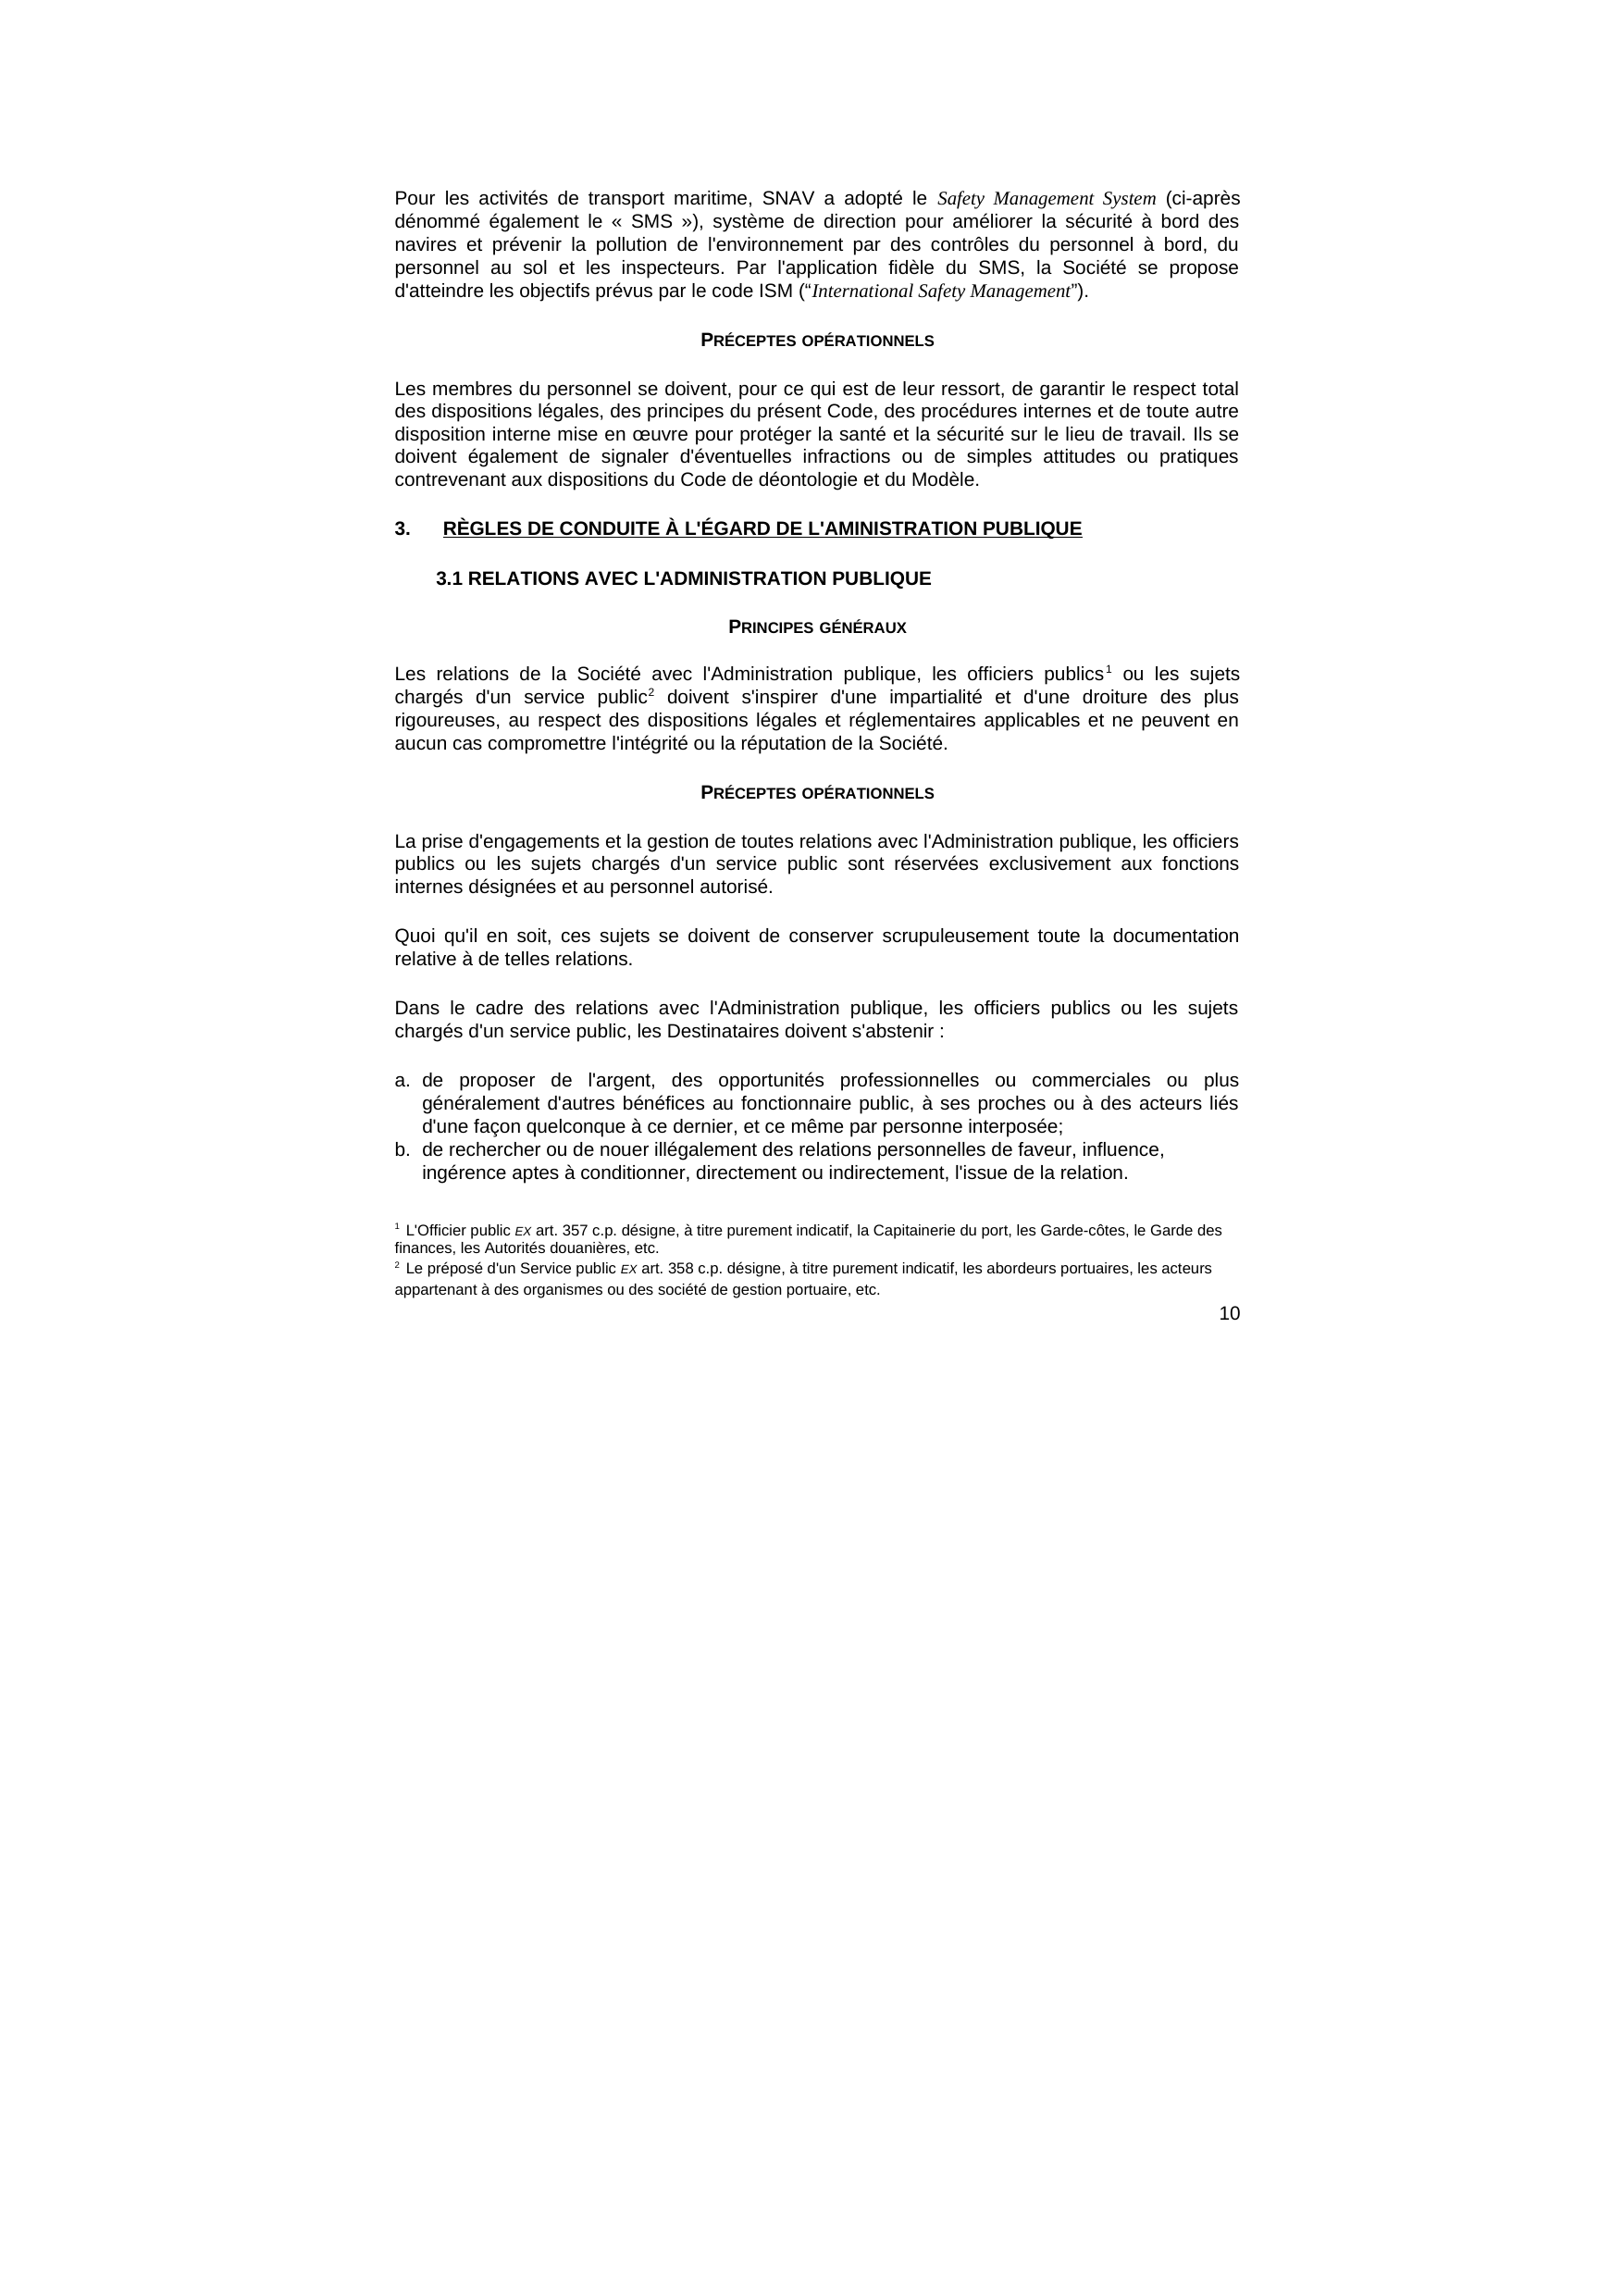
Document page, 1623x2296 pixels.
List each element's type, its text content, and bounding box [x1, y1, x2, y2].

text Les membres du personnel se doivent, pour ce qui est de leur ressort, de garantir le respect total des dispositions légales, des principes du présent Code, des procédures internes et de toute autre disposition interne mise en œuvre pour protéger la santé et la sécurité sur le lieu de travail. Ils se doivent également de signaler d'éventuelles infractions ou de simples attitudes ou pratiques contrevenant aux dispositions du Code de déontologie et du Modèle. [394, 377, 1240, 490]
text 3.1 RELATIONS AVEC L'ADMINISTRATION PUBLIQUE [436, 566, 1240, 589]
text Préceptes opérationnels [394, 329, 1240, 351]
text a. de proposer de l'argent, des opportunités professionnelles ou commerciales ou plus généralement d'autres bénéfices au fonctionnaire public, à ses proches ou à des acteurs liés d'une façon quelconque à ce dernier, et ce même par personne interposée; [394, 1069, 1240, 1138]
text Pour les activités de transport maritime, SNAV a adopté le Safety Management System (ci-après dénommé également le « SMS »), système de direction pour améliorer la sécurité à bord des navires et prévenir la pollution de l'environnement par des contrôles du personnel à bord, du personnel au sol et les inspecteurs. Par l'application fidèle du SMS, la Société se propose d'atteindre les objectifs prévus par le code ISM (“International Safety Management”). [394, 186, 1240, 302]
text b. de rechercher ou de nouer illégalement des relations personnelles de faveur, influence, ingérence aptes à conditionner, directement ou indirectement, l'issue de la relation. [394, 1138, 1240, 1185]
text 1 L'Officier public ex art. 357 c.p. désigne, à titre purement indicatif, la Capitainerie du port, les Garde-côtes, le Garde des finances, les Autorités douanières, etc. [394, 1222, 1240, 1257]
text Quoi qu'il en soit, ces sujets se doivent de conserver scrupuleusement toute la documentation relative à de telles relations. [394, 925, 1240, 971]
text 3. RÈGLES DE CONDUITE À L'ÉGARD DE L'AMINISTRATION PUBLIQUE [394, 517, 1240, 540]
text 10 [394, 1302, 1240, 1324]
text Les relations de la Société avec l'Administration publique, les officiers publics1 ou les sujets chargés d'un service public2 doivent s'inspirer d'une impartialité et d'une droiture des plus rigoureuses, au respect des dispositions légales et réglementaires applicables et ne peuvent en aucun cas compromettre l'intégrité ou la réputation de la Société. [394, 662, 1240, 754]
text La prise d'engagements et la gestion de toutes relations avec l'Administration publique, les officiers publics ou les sujets chargés d'un service public sont réservées exclusivement aux fonctions internes désignées et au personnel autorisé. [394, 829, 1240, 898]
text Préceptes opérationnels [394, 781, 1240, 803]
text 2 Le préposé d'un Service public ex art. 358 c.p. désigne, à titre purement indicatif, les abordeurs portuaires, les acteurs appartenant à des organismes ou des société de gestion portuaire, etc. [394, 1257, 1240, 1299]
text Dans le cadre des relations avec l'Administration publique, les officiers publics ou les sujets chargés d'un service public, les Destinataires doivent s'abstenir : [394, 997, 1240, 1042]
text Principes généraux [394, 615, 1240, 638]
